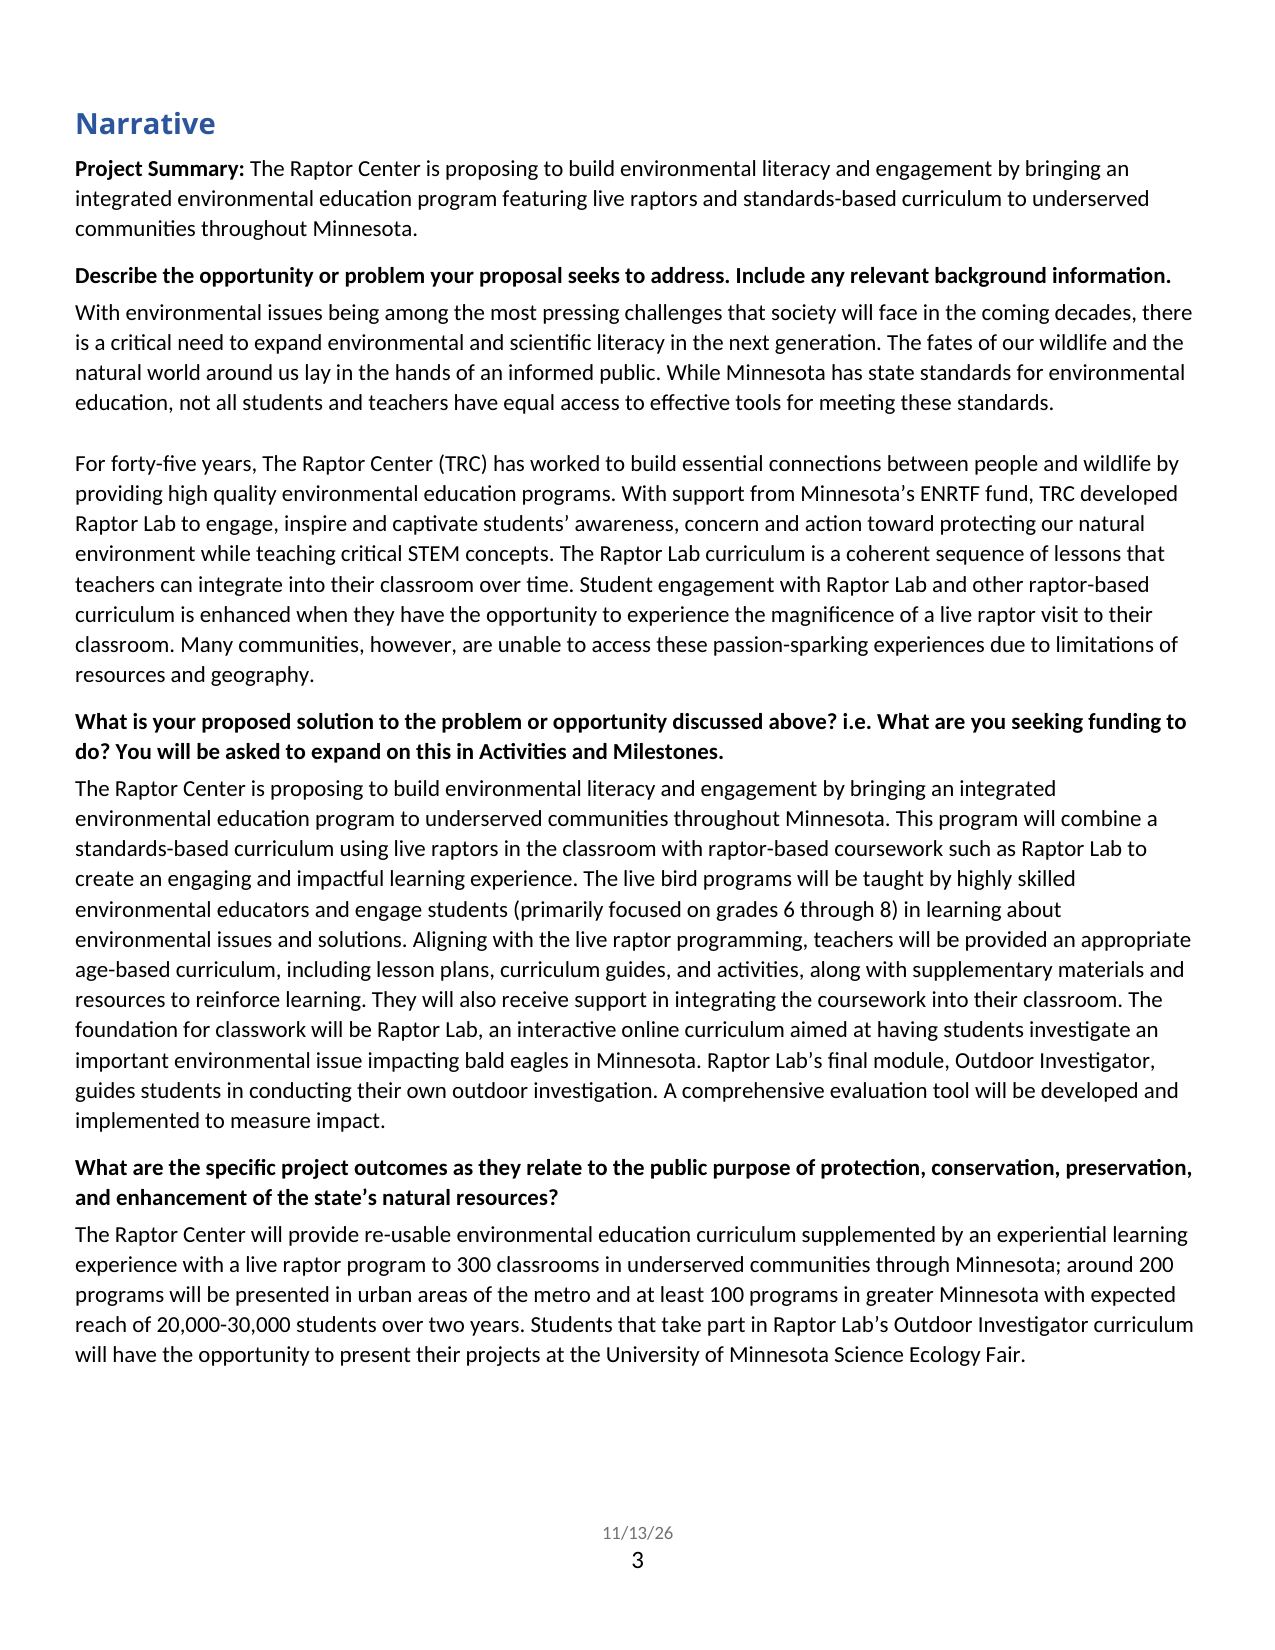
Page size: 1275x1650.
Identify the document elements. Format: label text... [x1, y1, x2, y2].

subtitle Narrative [75, 103, 1200, 143]
text With environmental issues being among the most pressing challenges that society will face in the coming decades, there is a critical need to expand environmental and scientific literacy in the next generation. The fates of our wildlife and the natural world around us lay in the hands of an informed public. While Minnesota has state standards for environmental education, not all students and teachers have equal access to effective tools for meeting these standards. For forty-five years, The Raptor Center (TRC) has worked to build essential connections between people and wildlife by providing high quality environmental education programs. With support from Minnesota’s ENRTF fund, TRC developed Raptor Lab to engage, inspire and captivate students’ awareness, concern and action toward protecting our natural environment while teaching critical STEM concepts. The Raptor Lab curriculum is a coherent sequence of lessons that teachers can integrate into their classroom over time. Student engagement with Raptor Lab and other raptor-based curriculum is enhanced when they have the opportunity to experience the magnificence of a live raptor visit to their classroom. Many communities, however, are unable to access these passion-sparking experiences due to limitations of resources and geography. [75, 298, 1200, 688]
text Describe the opportunity or problem your proposal seeks to address. Include any relevant background information. [75, 261, 1200, 289]
text What are the specific project outcomes as they relate to the public purpose of protection, conservation, preservation, and enhancement of the state’s natural resources? [75, 1153, 1200, 1211]
text What is your proposed solution to the problem or opportunity discussed above? i.e. What are you seeking funding to do? You will be asked to expand on this in Activities and Milestones. [75, 707, 1200, 766]
text Project Summary: The Raptor Center is proposing to build environmental literacy and engagement by bringing an integrated environmental education program featuring live raptors and standards-based curriculum to underserved communities throughout Minnesota. [75, 154, 1200, 243]
text The Raptor Center will provide re-usable environmental education curriculum supplemented by an experiential learning experience with a live raptor program to 300 classrooms in underserved communities through Minnesota; around 200 programs will be presented in urban areas of the metro and at least 100 programs in greater Minnesota with expected reach of 20,000-30,000 students over two years. Students that take part in Raptor Lab’s Outdoor Investigator curriculum will have the opportunity to present their projects at the University of Minnesota Science Ecology Fair. [75, 1220, 1200, 1369]
text The Raptor Center is proposing to build environmental literacy and engagement by bringing an integrated environmental education program to underserved communities throughout Minnesota. This program will combine a standards-based curriculum using live raptors in the classroom with raptor-based coursework such as Raptor Lab to create an engaging and impactful learning experience. The live bird programs will be taught by highly skilled environmental educators and engage students (primarily focused on grades 6 through 8) in learning about environmental issues and solutions. Aligning with the live raptor programming, teachers will be provided an appropriate age-based curriculum, including lesson plans, curriculum guides, and activities, along with supplementary materials and resources to reinforce learning. They will also receive support in integrating the coursework into their classroom. The foundation for classwork will be Raptor Lab, an interactive online curriculum aimed at having students investigate an important environmental issue impacting bald eagles in Minnesota. Raptor Lab’s final module, Outdoor Investigator, guides students in conducting their own outdoor investigation. A comprehensive evaluation tool will be developed and implemented to measure impact. [75, 774, 1200, 1134]
